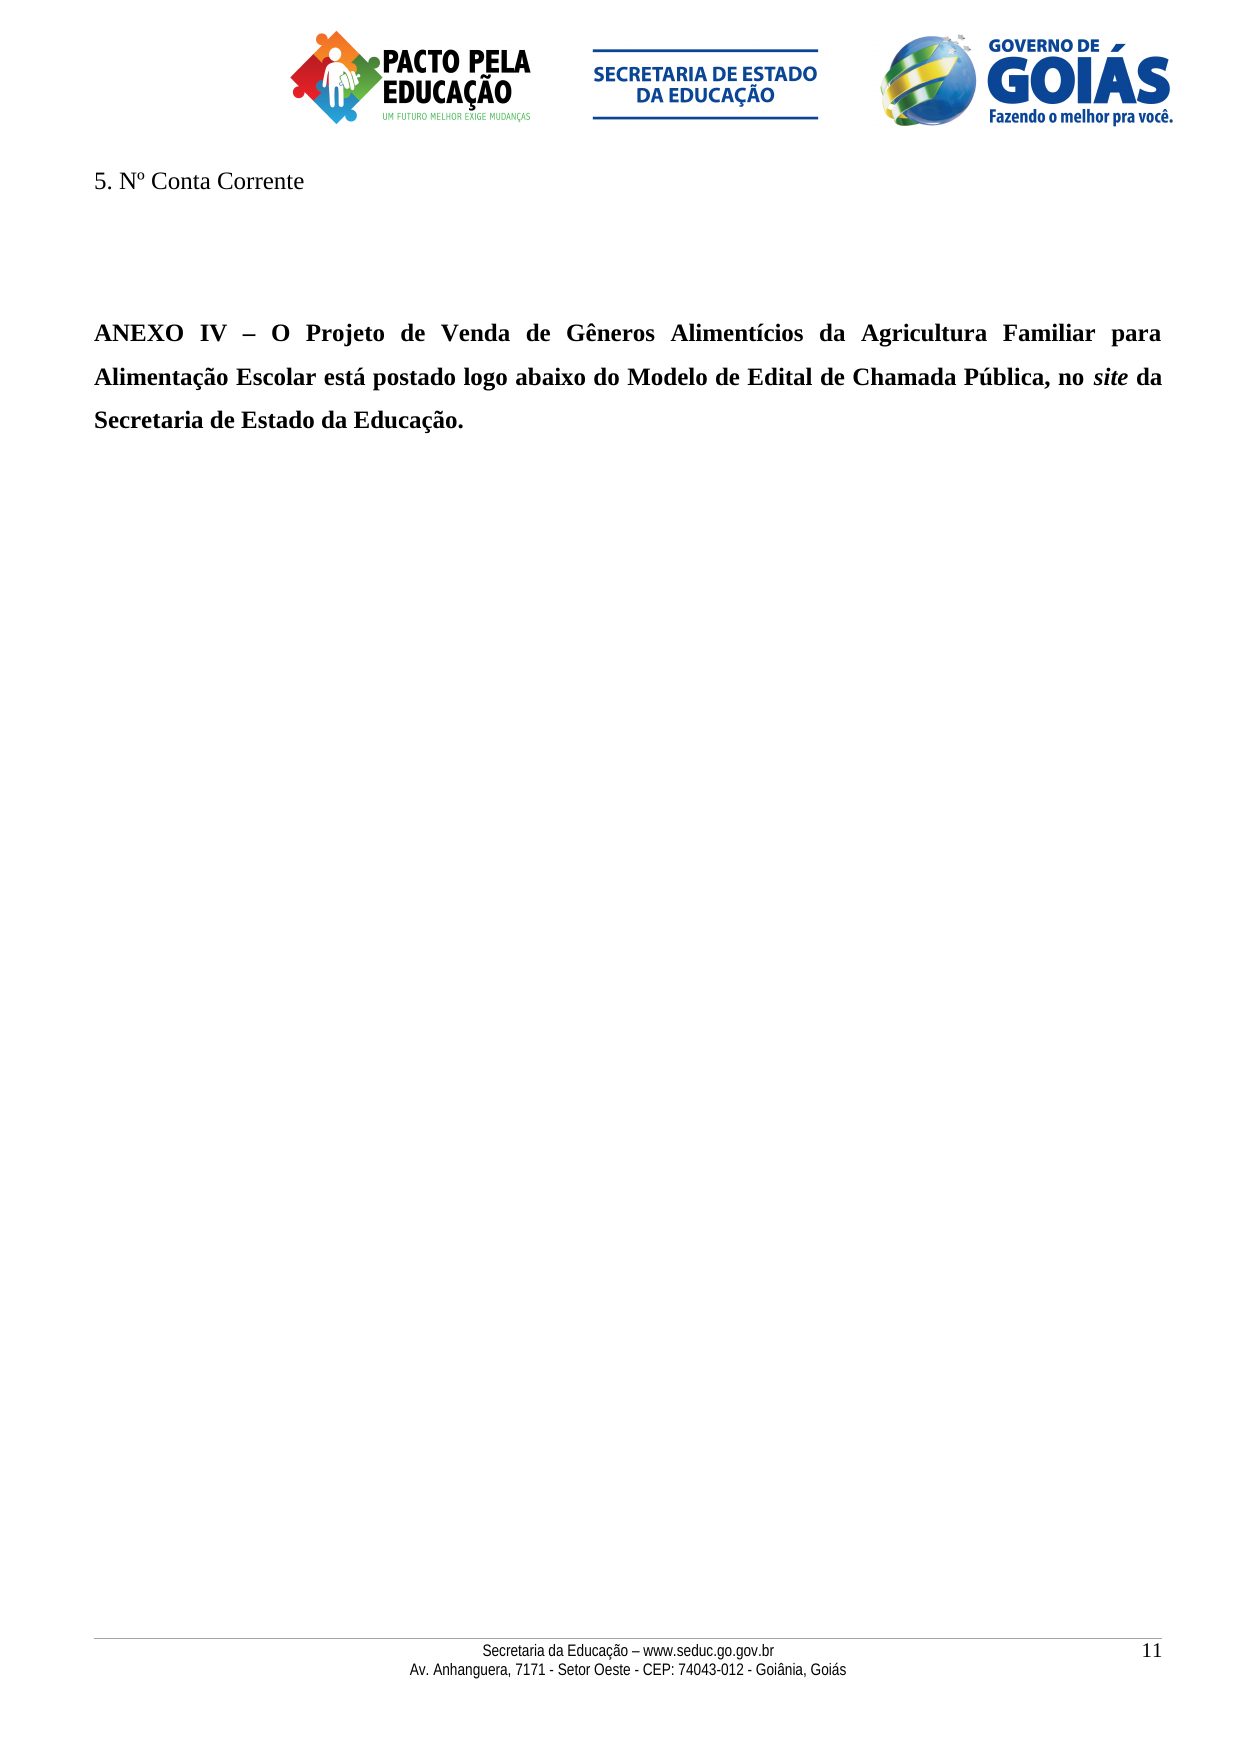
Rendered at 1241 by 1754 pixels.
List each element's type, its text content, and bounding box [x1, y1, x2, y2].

picture [281, 26, 1180, 135]
text 5. Nº Conta Corrente [94, 166, 1162, 195]
text ANEXO IV – O Projeto de Venda de Gêneros Alimentícios da Agricultura Familiar para Alimentação Escolar está postado logo abaixo do Modelo de Edital de Chamada Pública, no site da Secretaria de Estado da Educação. [94, 318, 1162, 433]
